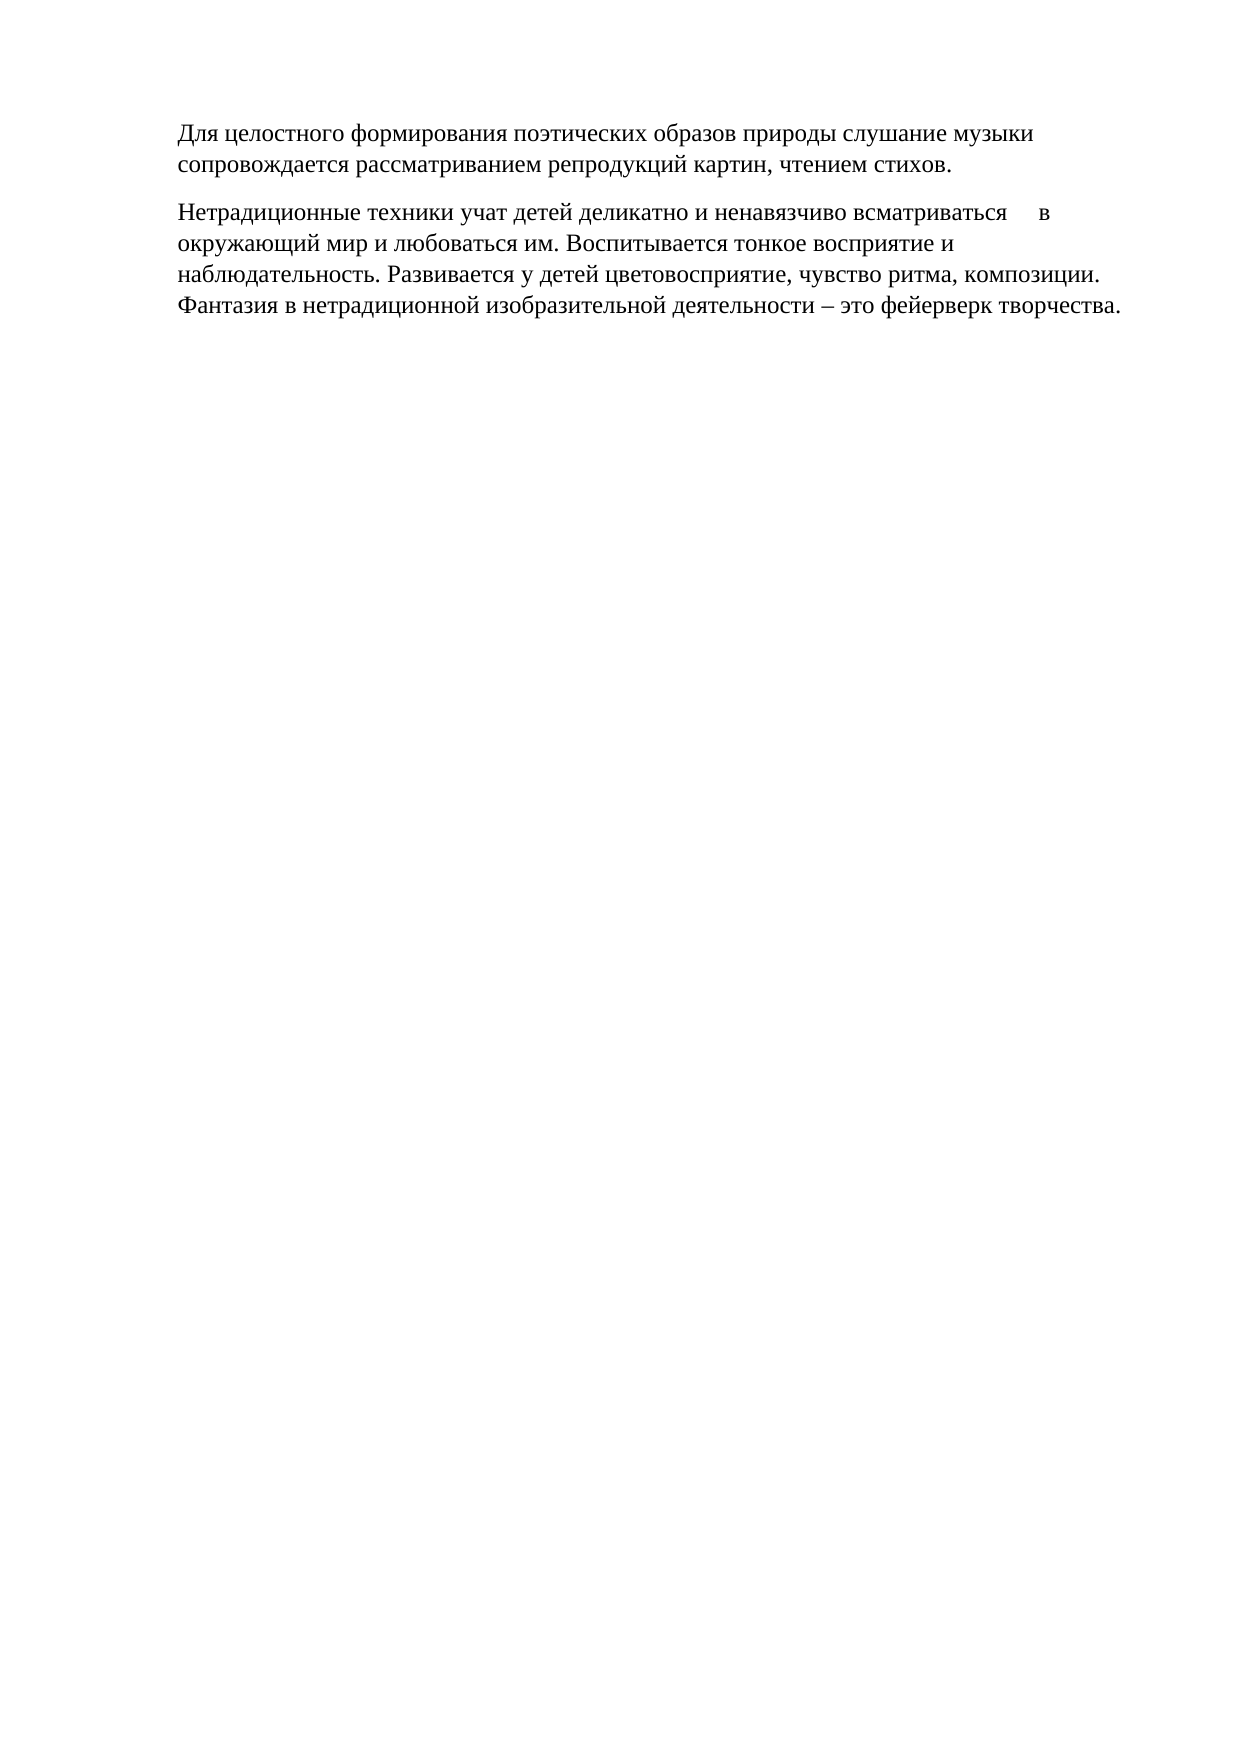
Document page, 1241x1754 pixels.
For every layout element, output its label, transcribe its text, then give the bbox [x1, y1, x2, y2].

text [177, 118, 1152, 178]
text Нетрадиционные техники учат детей деликатно и ненавязчиво всматриваться в окружающий мир и любоваться им. Воспитывается тонкое восприятие и наблюдательность. Развивается у детей цветовосприятие, чувство ритма, композиции. Фантазия в нетрадиционной изобразительной деятельности – это фейерверк творчества. [177, 197, 1152, 319]
